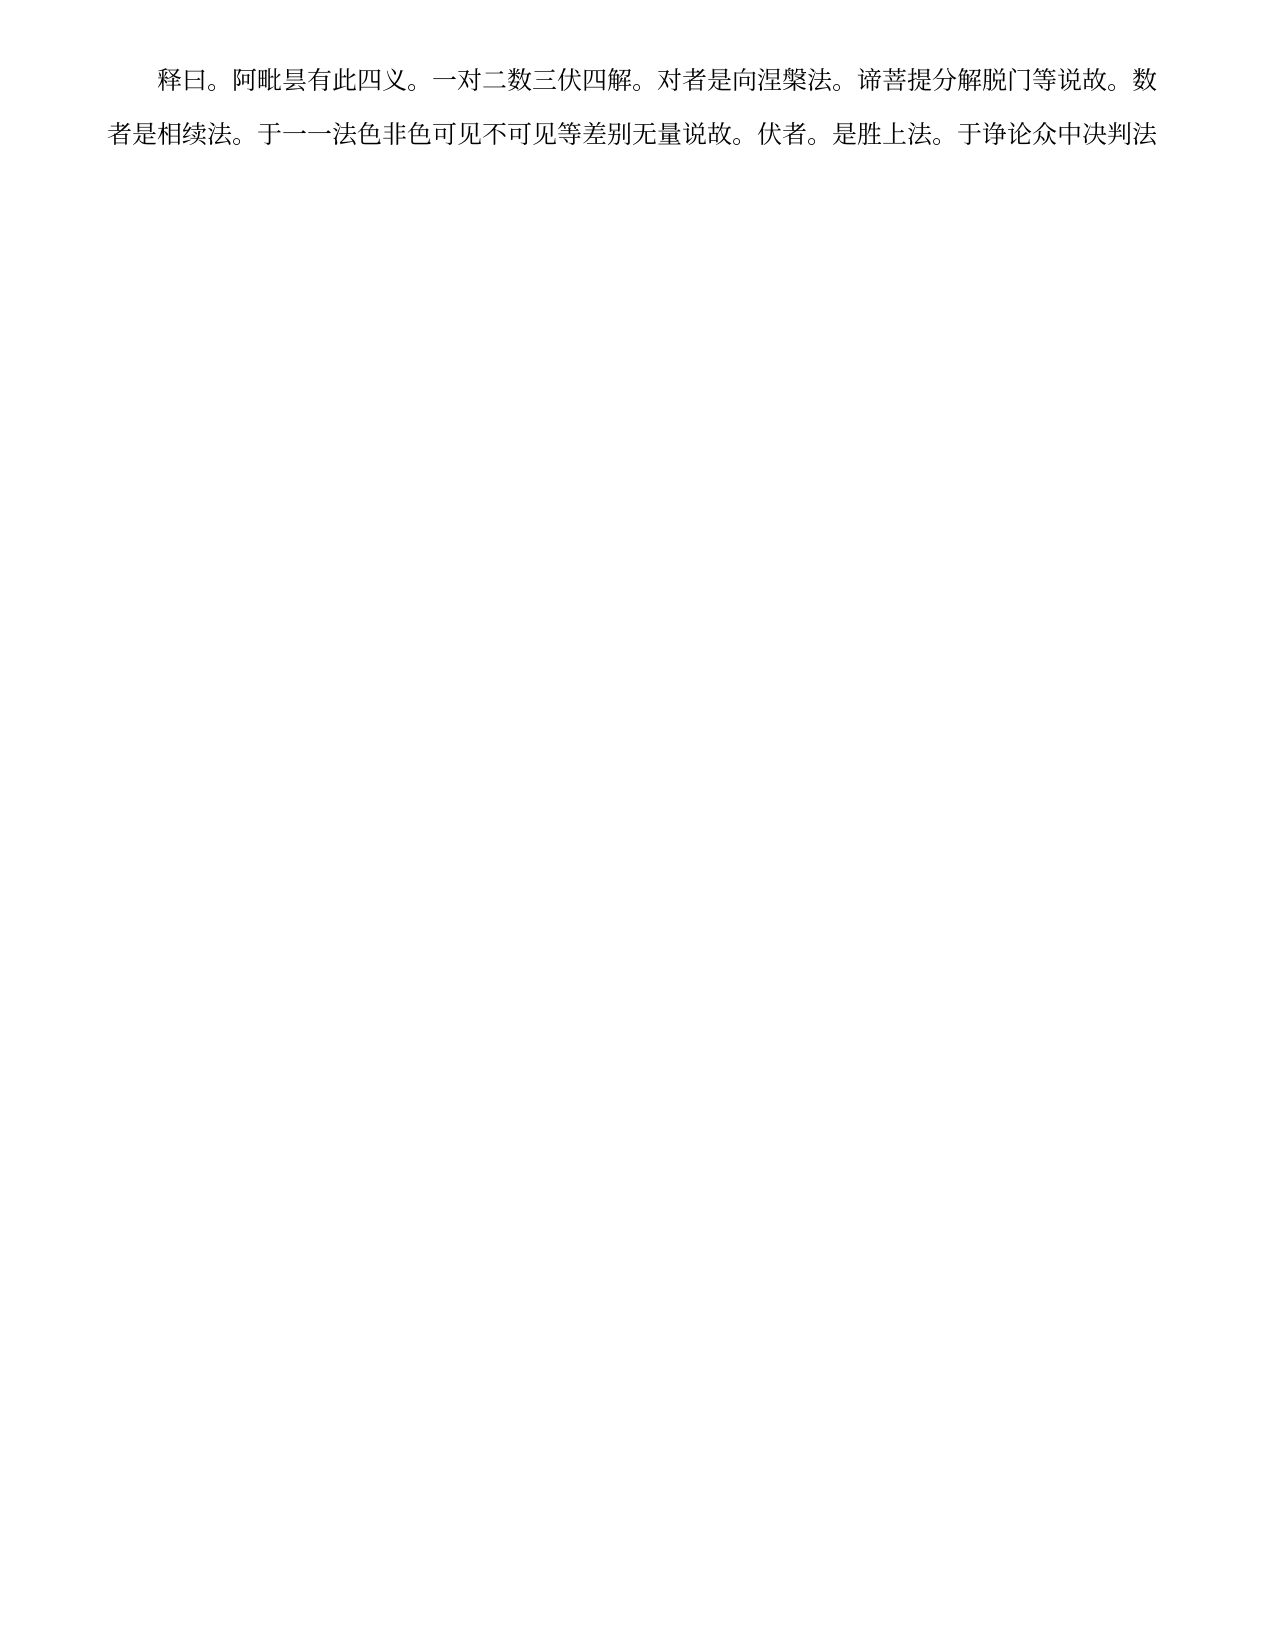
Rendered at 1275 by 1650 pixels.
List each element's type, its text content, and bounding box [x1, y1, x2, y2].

text 释曰。阿毗昙有此四义。一对二数三伏四解。对者是向涅槃法。谛菩提分解脱门等说故。数者是相续法。于一一法色非色可见不可见等差别无量说故。伏者。是胜上法。于诤论众中决判法 [107, 60, 1159, 151]
